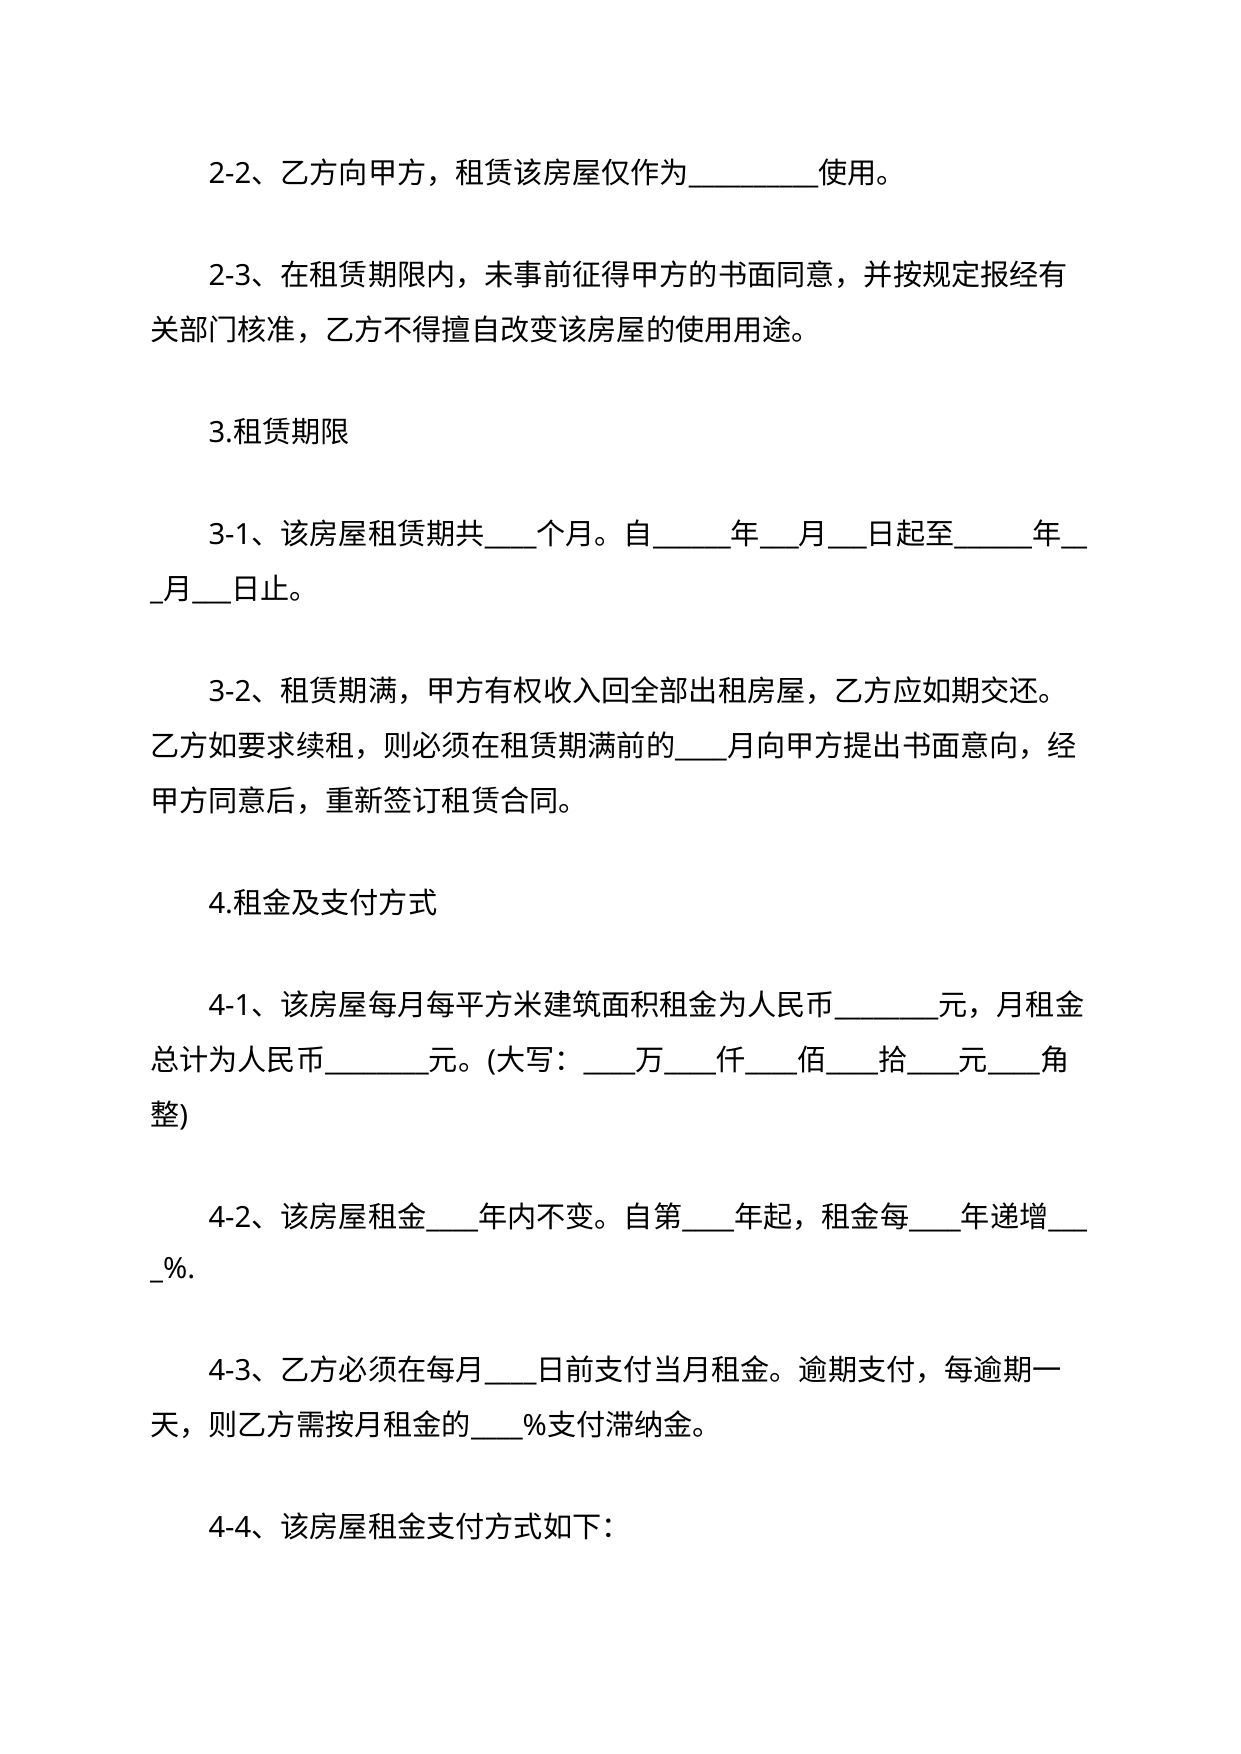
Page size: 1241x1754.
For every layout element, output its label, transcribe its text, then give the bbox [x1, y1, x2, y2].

text 3-2、租赁期满，甲方有权收入回全部出租房屋，乙方应如期交还。乙方如要求续租，则必须在租赁期满前的____月向甲方提出书面意向，经甲方同意后，重新签订租赁合同。 [150, 668, 1090, 820]
text 4-1、该房屋每月每平方米建筑面积租金为人民币________元，月租金总计为人民币________元。(大写：____万____仟____佰____拾____元____角整) [150, 981, 1090, 1134]
text 4.租金及支付方式 [150, 879, 1090, 922]
text 2-3、在租赁期限内，未事前征得甲方的书面同意，并按规定报经有关部门核准，乙方不得擅自改变该房屋的使用用途。 [150, 252, 1090, 349]
text 3.租赁期限 [150, 409, 1090, 451]
text 2-2、乙方向甲方，租赁该房屋仅作为__________使用。 [150, 150, 1090, 192]
text 4-3、乙方必须在每月____日前支付当月租金。逾期支付，每逾期一天，则乙方需按月租金的____%支付滞纳金。 [150, 1346, 1090, 1443]
text 3-1、该房屋租赁期共____个月。自______年___月___日起至______年___月___日止。 [150, 511, 1090, 608]
text 4-4、该房屋租金支付方式如下： [150, 1503, 1090, 1546]
text 4-2、该房屋租金____年内不变。自第____年起，租金每____年递增____%. [150, 1193, 1090, 1287]
